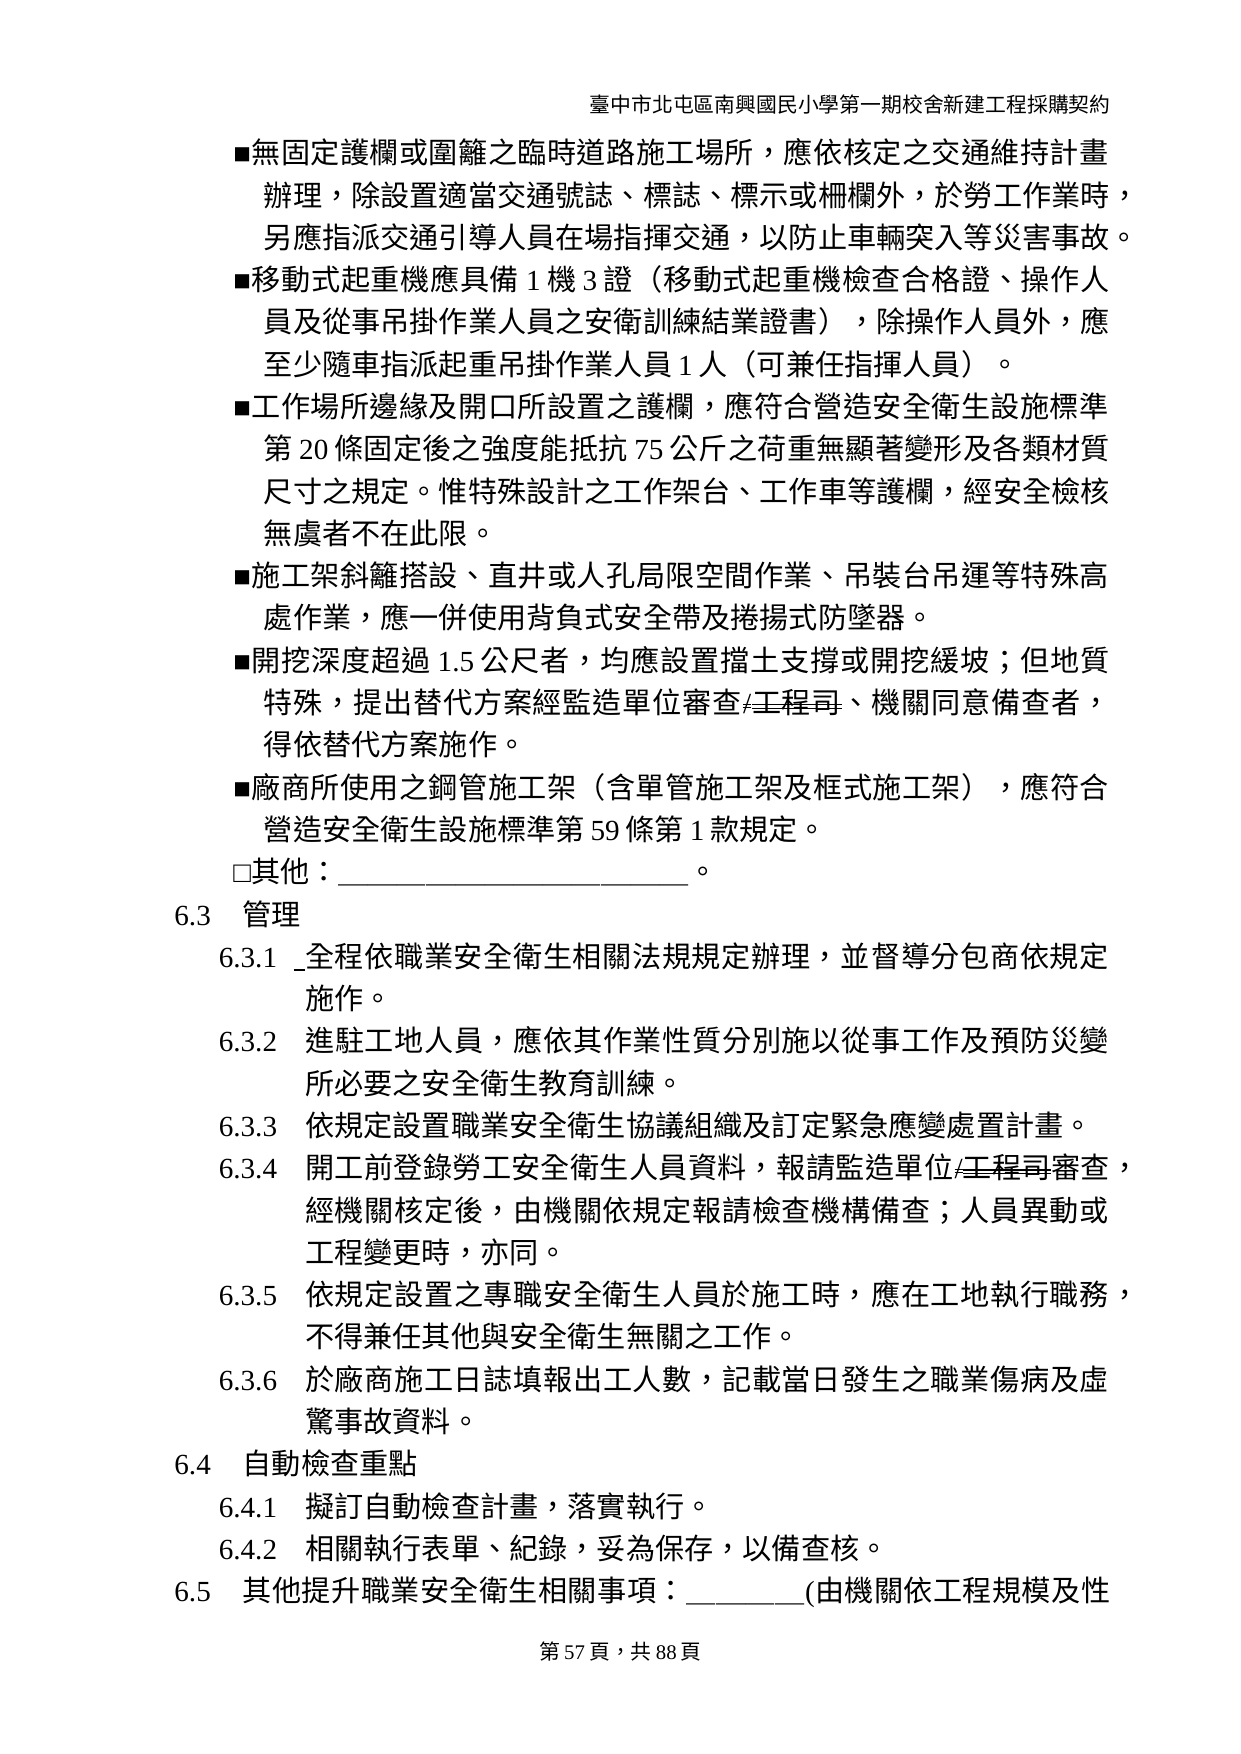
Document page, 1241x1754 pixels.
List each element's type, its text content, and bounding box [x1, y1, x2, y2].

text ■無固定護欄或圍籬之臨時道路施工場所，應依核定之交通維持計畫辦理，除設置適當交通號誌、標誌、標示或柵欄外，於勞工作業時，另應指派交通引導人員在場指揮交通，以防止車輛突入等災害事故。 [233, 130, 1110, 257]
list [174, 1568, 1110, 1610]
text ■移動式起重機應具備1機3證（移動式起重機檢查合格證、操作人員及從事吊掛作業人員之安衛訓練結業證書），除操作人員外，應至少隨車指派起重吊掛作業人員1人（可兼任指揮人員）。 [233, 257, 1110, 384]
text □其他：＿＿＿＿＿＿＿＿＿＿＿＿。 [233, 849, 1110, 891]
list 依規定設置職業安全衛生協議組織及訂定緊急應變處置計畫。 [218, 1103, 1110, 1145]
list 於廠商施工日誌填報出工人數，記載當日發生之職業傷病及虛驚事故資料。 [218, 1356, 1110, 1441]
list 自動檢查重點 [174, 1441, 1110, 1483]
list 擬訂自動檢查計畫，落實執行。 [218, 1483, 1110, 1526]
list 相關執行表單、紀錄，妥為保存，以備查核。 [218, 1526, 1110, 1568]
list 全程依職業安全衛生相關法規規定辦理，並督導分包商依規定施作。 [218, 933, 1110, 1018]
list 進駐工地人員，應依其作業性質分別施以從事工作及預防災變所必要之安全衛生教育訓練。 [218, 1018, 1110, 1103]
list 開工前登錄勞工安全衛生人員資料，報請監造單位/工程司審查，經機關核定後，由機關依規定報請檢查機構備查；人員異動或工程變更時，亦同。 [218, 1145, 1110, 1272]
list 管理 [174, 891, 1110, 933]
text ■廠商所使用之鋼管施工架（含單管施工架及框式施工架），應符合營造安全衛生設施標準第59條第1款規定。 [233, 764, 1110, 849]
text ■施工架斜籬搭設、直井或人孔局限空間作業、吊裝台吊運等特殊高處作業，應一併使用背負式安全帶及捲揚式防墜器。 [233, 553, 1110, 637]
text ■開挖深度超過1.5公尺者，均應設置擋土支撐或開挖緩坡；但地質特殊，提出替代方案經監造單位審查/工程司、機關同意備查者，得依替代方案施作。 [233, 637, 1110, 764]
list 依規定設置之專職安全衛生人員於施工時，應在工地執行職務，不得兼任其他與安全衛生無關之工作。 [218, 1272, 1110, 1356]
text ■工作場所邊緣及開口所設置之護欄，應符合營造安全衛生設施標準第20條固定後之強度能抵抗75公斤之荷重無顯著變形及各類材質尺寸之規定。惟特殊設計之工作架台、工作車等護欄，經安全檢核無虞者不在此限。 [233, 384, 1110, 553]
